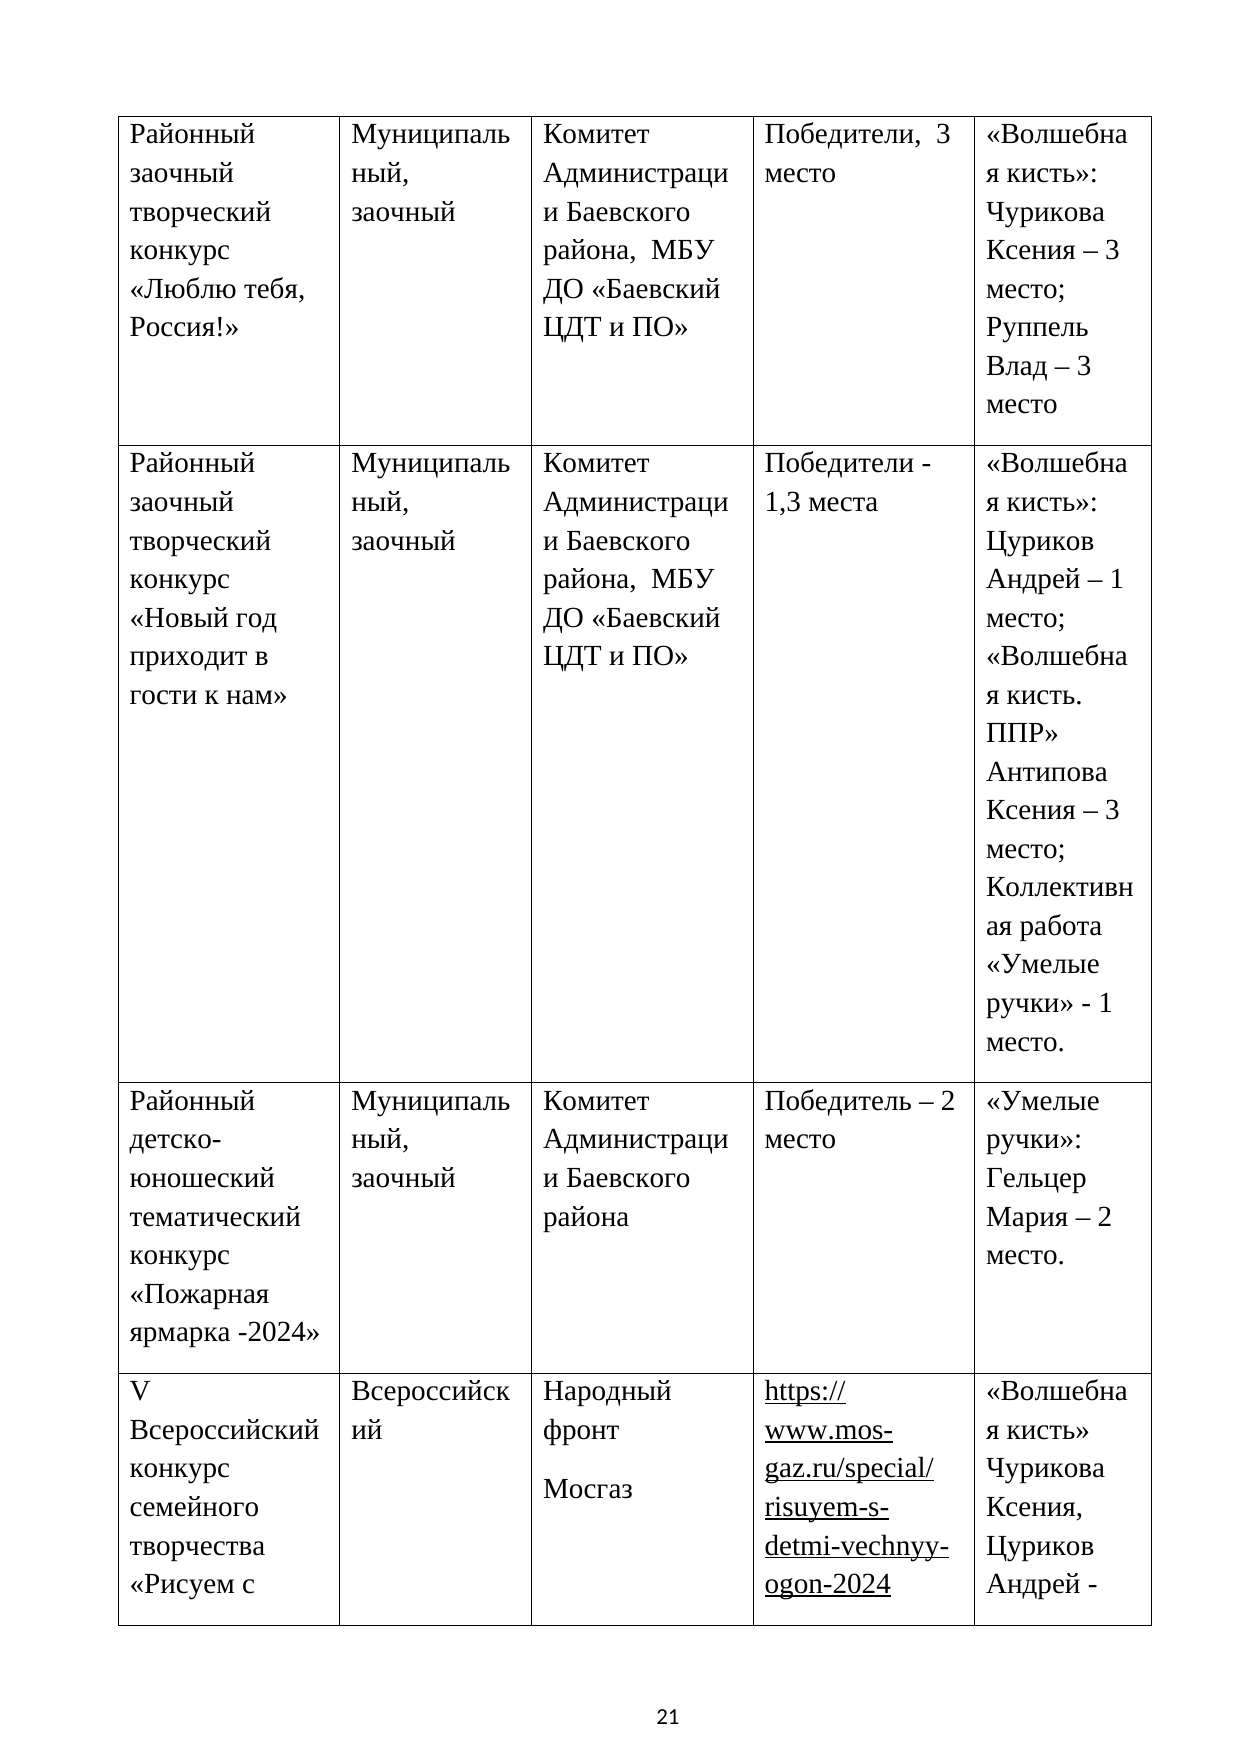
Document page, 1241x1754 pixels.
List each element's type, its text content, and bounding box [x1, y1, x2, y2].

table_cell Районный заочный творческий конкурс «Люблю тебя, Россия!» [119, 117, 339, 444]
table_cell Комитет Администрации Баевского района [532, 1083, 753, 1372]
table_cell Победители, 3 место [754, 117, 974, 444]
table_cell Районный детско-юношеский тематический конкурс «Пожарная ярмарка -2024» [119, 1083, 339, 1372]
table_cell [532, 1374, 753, 1624]
table_cell «Волшебная кисть»: Чурикова Ксения – 3 место; Руппель Влад – 3 место [975, 117, 1151, 444]
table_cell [119, 1374, 339, 1624]
table_cell Комитет Администрации Баевского района, МБУ ДО «Баевский ЦДТ и ПО» [532, 446, 753, 1082]
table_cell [532, 117, 753, 444]
table_cell Победитель – 2 место [754, 1083, 974, 1372]
table_cell Победители -1,3 места [754, 446, 974, 1082]
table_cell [754, 1374, 974, 1624]
table_cell Районный заочный творческий конкурс «Новый год приходит в гости к нам» [119, 446, 339, 1082]
table_cell Муниципальный, заочный [340, 1083, 531, 1372]
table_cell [340, 117, 531, 444]
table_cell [975, 1374, 1151, 1624]
table_cell Всероссийский [340, 1374, 531, 1624]
table_cell «Волшебная кисть»: Цуриков Андрей – 1 место; «Волшебная кисть. ППР» Антипова Ксения – 3 место; Коллективная работа «Умелые ручки» - 1 место. [975, 446, 1151, 1082]
table_cell «Умелые ручки»: Гельцер Мария – 2 место. [975, 1083, 1151, 1372]
table_cell Муниципальный, заочный [340, 446, 531, 1082]
